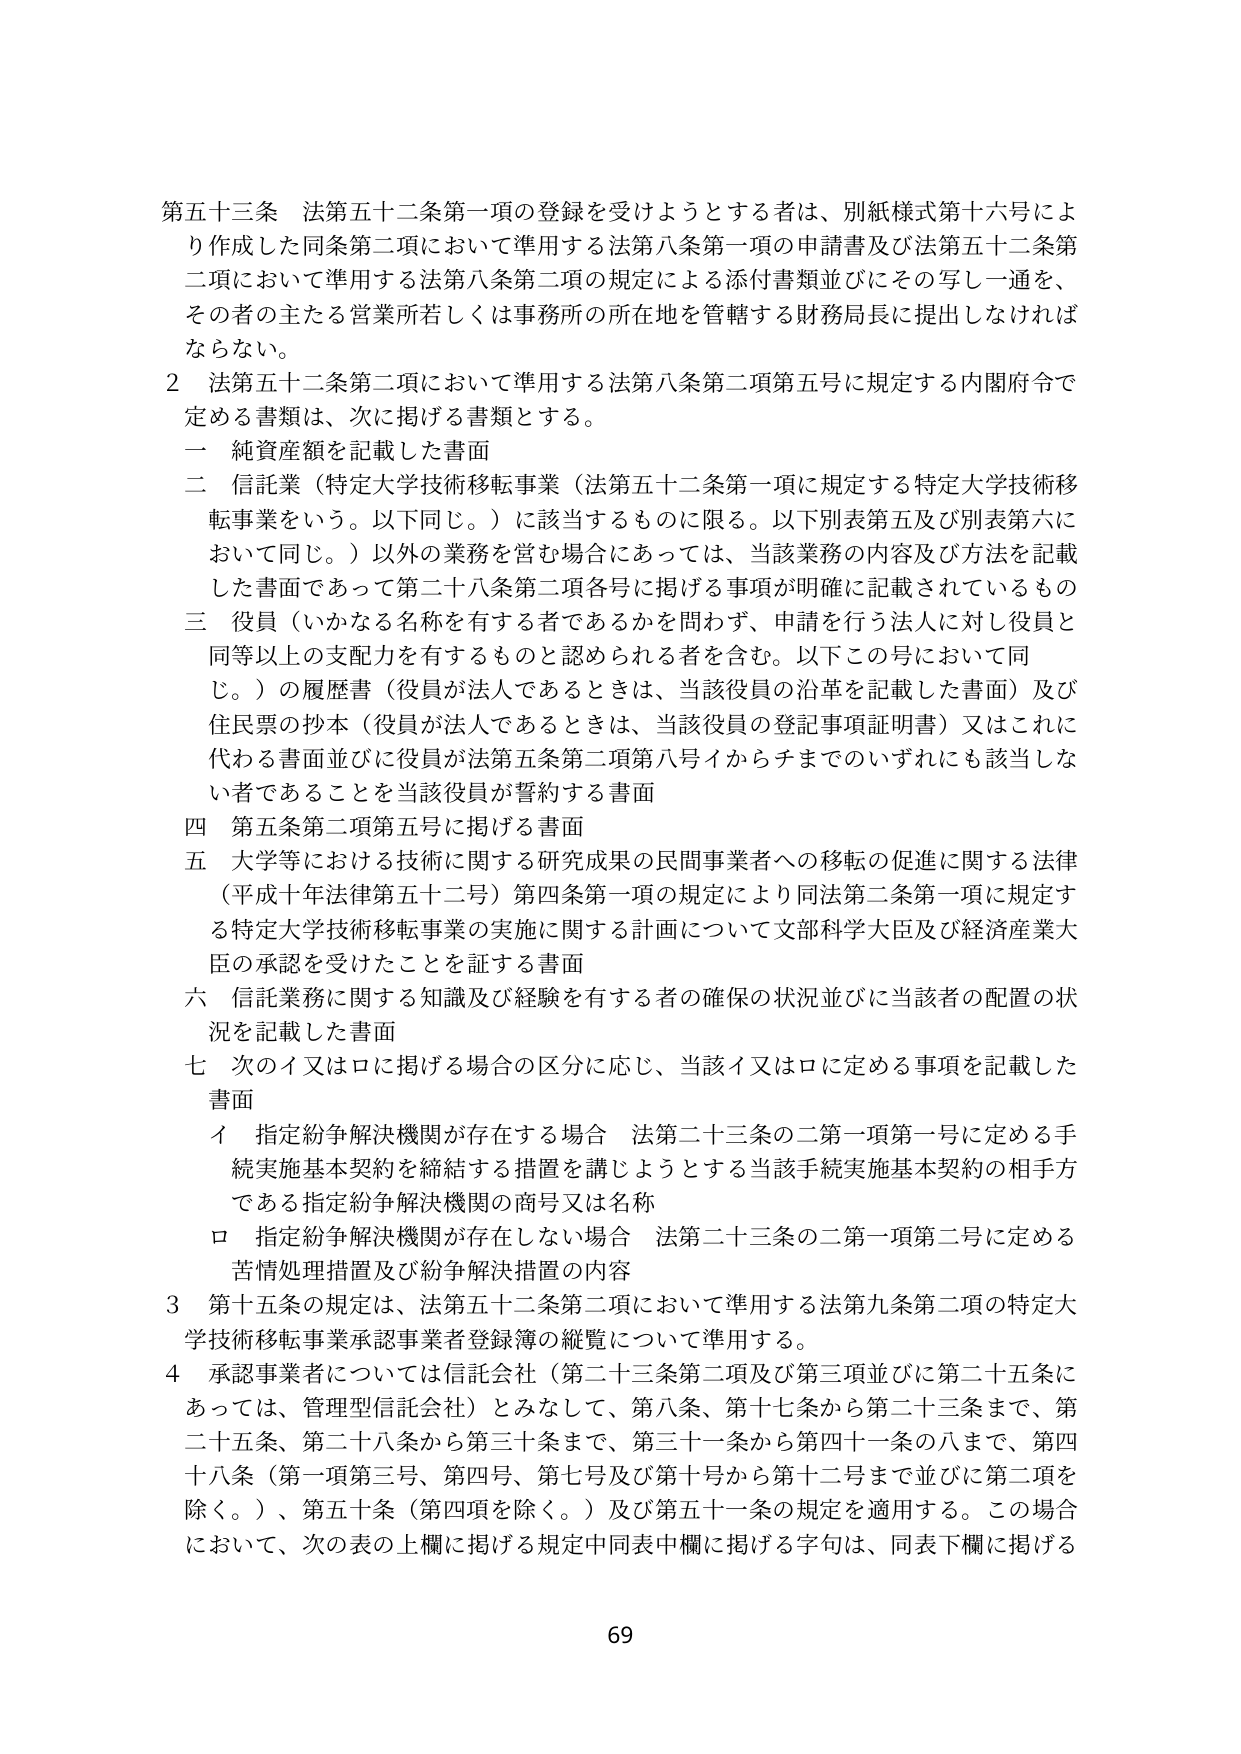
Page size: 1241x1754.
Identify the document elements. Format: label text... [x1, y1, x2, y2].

text 第五十三条 法第五十二条第一項の登録を受けようとする者は、別紙様式第十六号により作成した同条第二項において準用する法第八条第一項の申請書及び法第五十二条第二項において準用する法第八条第二項の規定による添付書類並びにその写し一通を、その者の主たる営業所若しくは事務所の所在地を管轄する財務局長に提出しなければならない。 [161, 194, 1079, 364]
text 四 第五条第二項第五号に掲げる書面 [184, 809, 1079, 843]
text 五 大学等における技術に関する研究成果の民間事業者への移転の促進に関する法律（平成十年法律第五十二号）第四条第一項の規定により同法第二条第一項に規定する特定大学技術移転事業の実施に関する計画について文部科学大臣及び経済産業大臣の承認を受けたことを証する書面 [184, 843, 1079, 979]
text 三 役員（いかなる名称を有する者であるかを問わず、申請を行う法人に対し役員と同等以上の支配力を有するものと認められる者を含む。以下この号において同じ。）の履歴書（役員が法人であるときは、当該役員の沿革を記載した書面）及び住民票の抄本（役員が法人であるときは、当該役員の登記事項証明書）又はこれに代わる書面並びに役員が法第五条第二項第八号イからチまでのいずれにも該当しない者であることを当該役員が誓約する書面 [184, 604, 1079, 809]
text 二 信託業（特定大学技術移転事業（法第五十二条第一項に規定する特定大学技術移転事業をいう。以下同じ。）に該当するものに限る。以下別表第五及び別表第六において同じ。）以外の業務を営む場合にあっては、当該業務の内容及び方法を記載した書面であって第二十八条第二項各号に掲げる事項が明確に記載されているもの [184, 467, 1079, 604]
text ロ 指定紛争解決機関が存在しない場合 法第二十三条の二第一項第二号に定める苦情処理措置及び紛争解決措置の内容 [207, 1219, 1079, 1287]
text ２ 法第五十二条第二項において準用する法第八条第二項第五号に規定する内閣府令で定める書類は、次に掲げる書類とする。 [161, 364, 1079, 433]
text 六 信託業務に関する知識及び経験を有する者の確保の状況並びに当該者の配置の状況を記載した書面 [184, 979, 1079, 1048]
text ３ 第十五条の規定は、法第五十二条第二項において準用する法第九条第二項の特定大学技術移転事業承認事業者登録簿の縦覧について準用する。 [161, 1287, 1079, 1355]
text 七 次のイ又はロに掲げる場合の区分に応じ、当該イ又はロに定める事項を記載した書面 [184, 1048, 1079, 1116]
text イ 指定紛争解決機関が存在する場合 法第二十三条の二第一項第一号に定める手続実施基本契約を締結する措置を講じようとする当該手続実施基本契約の相手方である指定紛争解決機関の商号又は名称 [207, 1116, 1079, 1219]
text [161, 1355, 1079, 1560]
text 一 純資産額を記載した書面 [184, 433, 1079, 467]
